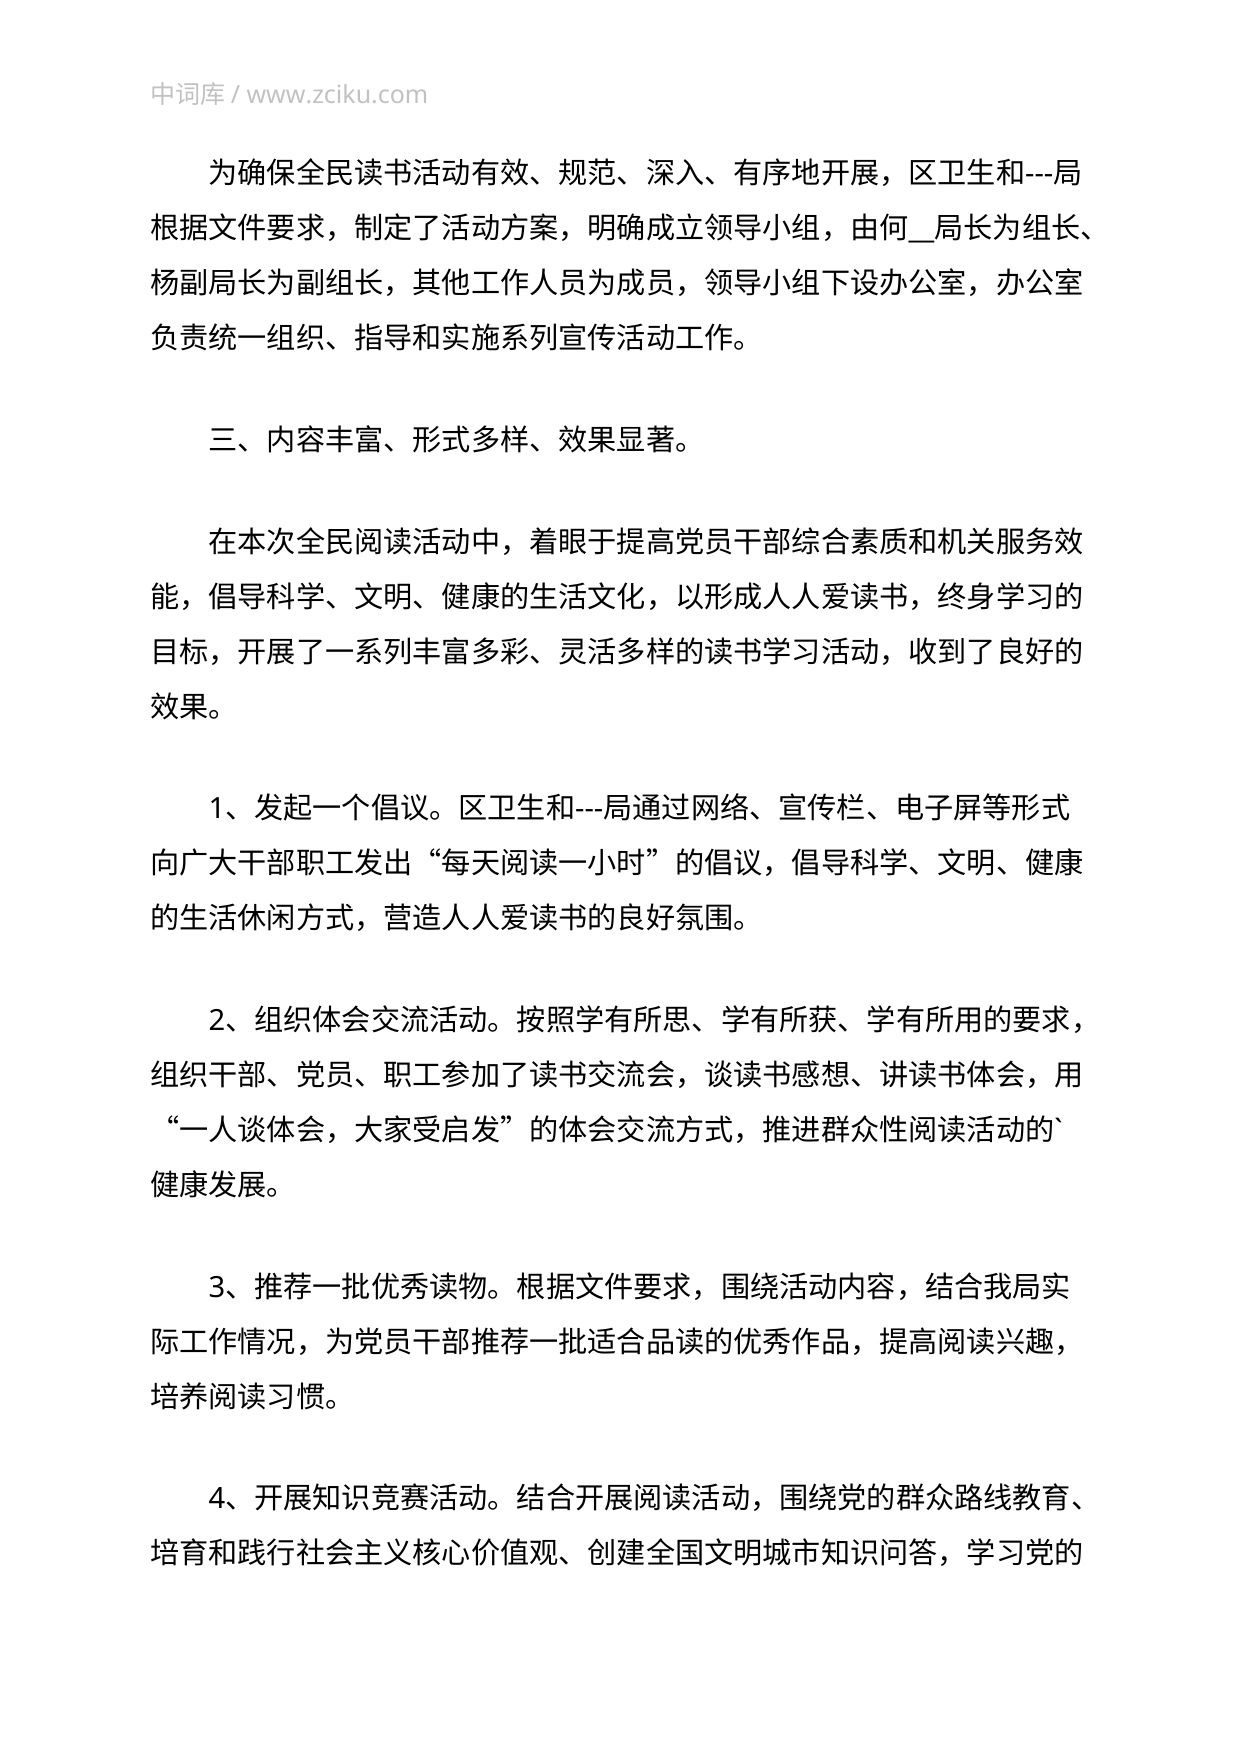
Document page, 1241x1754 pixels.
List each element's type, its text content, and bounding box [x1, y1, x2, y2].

text 三、内容丰富、形式多样、效果显著。 [150, 417, 1090, 459]
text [150, 1475, 1090, 1572]
text 为确保全民读书活动有效、规范、深入、有序地开展，区卫生和---局根据文件要求，制定了活动方案，明确成立领导小组，由何__局长为组长、杨副局长为副组长，其他工作人员为成员，领导小组下设办公室，办公室负责统一组织、指导和实施系列宣传活动工作。 [150, 150, 1090, 357]
text 3、推荐一批优秀读物。根据文件要求，围绕活动内容，结合我局实际工作情况，为党员干部推荐一批适合品读的优秀作品，提高阅读兴趣，培养阅读习惯。 [150, 1263, 1090, 1415]
text 在本次全民阅读活动中，着眼于提高党员干部综合素质和机关服务效能，倡导科学、文明、健康的生活文化，以形成人人爱读书，终身学习的目标，开展了一系列丰富多彩、灵活多样的读书学习活动，收到了良好的效果。 [150, 518, 1090, 725]
text 1、发起一个倡议。区卫生和---局通过网络、宣传栏、电子屏等形式向广大干部职工发出“每天阅读一小时”的倡议，倡导科学、文明、健康的生活休闲方式，营造人人爱读书的良好氛围。 [150, 785, 1090, 937]
text 2、组织体会交流活动。按照学有所思、学有所获、学有所用的要求，组织干部、党员、职工参加了读书交流会，谈读书感想、讲读书体会，用“一人谈体会，大家受启发”的体会交流方式，推进群众性阅读活动的`健康发展。 [150, 997, 1090, 1204]
